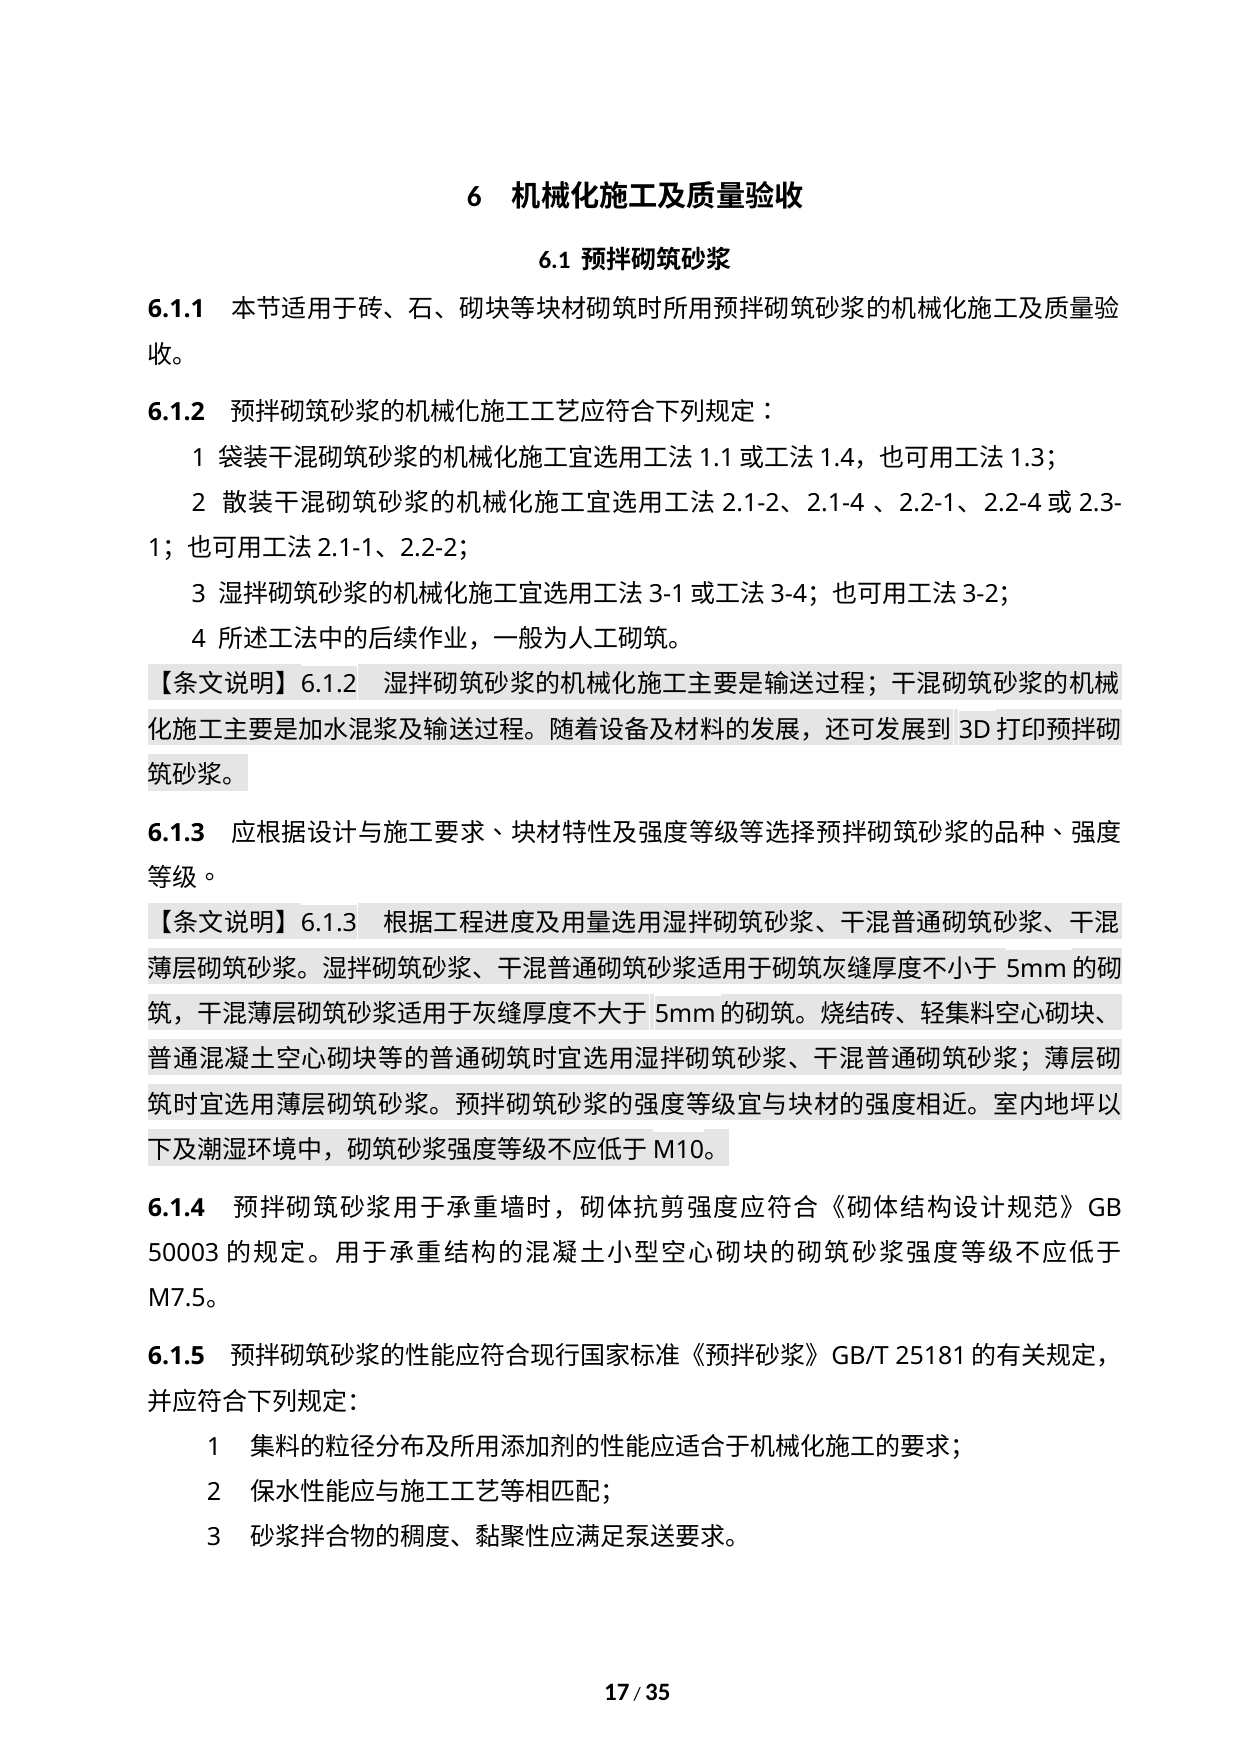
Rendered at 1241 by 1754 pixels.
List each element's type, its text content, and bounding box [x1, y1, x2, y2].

text 【条文说明】6.1.3 根据工程进度及用量选用湿拌砌筑砂浆、干混普通砌筑砂浆、干混薄层砌筑砂浆。湿拌砌筑砂浆、干混普通砌筑砂浆适用于砌筑灰缝厚度不小于5mm的砌筑，干混薄层砌筑砂浆适用于灰缝厚度不大于5mm的砌筑。烧结砖、轻集料空心砌块、普通混凝土空心砌块等的普通砌筑时宜选用湿拌砌筑砂浆、干混普通砌筑砂浆；薄层砌筑时宜选用薄层砌筑砂浆。预拌砌筑砂浆的强度等级宜与块材的强度相近。室内地坪以下及潮湿环境中，砌筑砂浆强度等级不应低于M10。 [148, 984, 1122, 1039]
text 3 湿拌砌筑砂浆的机械化施工宜选用工法3-1或工法3-4；也可用工法3-2； [148, 573, 1122, 609]
text 6.1.3 应根据设计与施工要求、块材特性及强度等级等选择预拌砌筑砂浆的品种、强度等级。 [148, 812, 1122, 894]
list 砂浆拌合物的稠度、黏聚性应满足泵送要求。 [207, 1517, 1122, 1553]
list 保水性能应与施工工艺等相匹配； [207, 1472, 1122, 1508]
text 【条文说明】6.1.2 湿拌砌筑砂浆的机械化施工主要是输送过程；干混砌筑砂浆的机械化施工主要是加水混浆及输送过程。随着设备及材料的发展，还可发展到3D打印预拌砌筑砂浆。 [148, 664, 1122, 791]
text 1 袋装干混砌筑砂浆的机械化施工宜选用工法1.1或工法1.4，也可用工法1.3； [148, 437, 1122, 473]
subtitle 6.1 预拌砌筑砂浆 [148, 240, 1122, 276]
text 4 所述工法中的后续作业，一般为人工砌筑。 [148, 618, 1122, 655]
text 6.1.5 预拌砌筑砂浆的性能应符合现行国家标准《预拌砂浆》GB/T 25181的有关规定，并应符合下列规定： [148, 1336, 1122, 1417]
text 【条文说明】6.1.3 根据工程进度及用量选用湿拌砌筑砂浆、干混普通砌筑砂浆、干混薄层砌筑砂浆。湿拌砌筑砂浆、干混普通砌筑砂浆适用于砌筑灰缝厚度不小于5mm的砌筑，干混薄层砌筑砂浆适用于灰缝厚度不大于5mm的砌筑。烧结砖、轻集料空心砌块、普通混凝土空心砌块等的普通砌筑时宜选用湿拌砌筑砂浆、干混普通砌筑砂浆；薄层砌筑时宜选用薄层砌筑砂浆。预拌砌筑砂浆的强度等级宜与块材的强度相近。室内地坪以下及潮湿环境中，砌筑砂浆强度等级不应低于M10。 [148, 903, 1122, 950]
text 6.1.2 预拌砌筑砂浆的机械化施工工艺应符合下列规定： [148, 392, 1122, 428]
text 6.1.1 本节适用于砖、石、砌块等块材砌筑时所用预拌砌筑砂浆的机械化施工及质量验收。 [148, 289, 1122, 370]
text 2 散装干混砌筑砂浆的机械化施工宜选用工法2.1-2、2.1-4 、2.2-1、2.2-4或2.3-1；也可用工法2.1-1、2.2-2； [148, 482, 1122, 564]
subtitle 机械化施工及质量验收 [148, 173, 1122, 215]
text 6.1.4 预拌砌筑砂浆用于承重墙时，砌体抗剪强度应符合《砌体结构设计规范》GB 50003的规定。用于承重结构的混凝土小型空心砌块的砌筑砂浆强度等级不应低于M7.5。 [148, 1187, 1122, 1314]
list 集料的粒径分布及所用添加剂的性能应适合于机械化施工的要求； [207, 1426, 1122, 1462]
text 【条文说明】6.1.3 根据工程进度及用量选用湿拌砌筑砂浆、干混普通砌筑砂浆、干混薄层砌筑砂浆。湿拌砌筑砂浆、干混普通砌筑砂浆适用于砌筑灰缝厚度不小于5mm的砌筑，干混薄层砌筑砂浆适用于灰缝厚度不大于5mm的砌筑。烧结砖、轻集料空心砌块、普通混凝土空心砌块等的普通砌筑时宜选用湿拌砌筑砂浆、干混普通砌筑砂浆；薄层砌筑时宜选用薄层砌筑砂浆。预拌砌筑砂浆的强度等级宜与块材的强度相近。室内地坪以下及潮湿环境中，砌筑砂浆强度等级不应低于M10。 [148, 1120, 1122, 1166]
